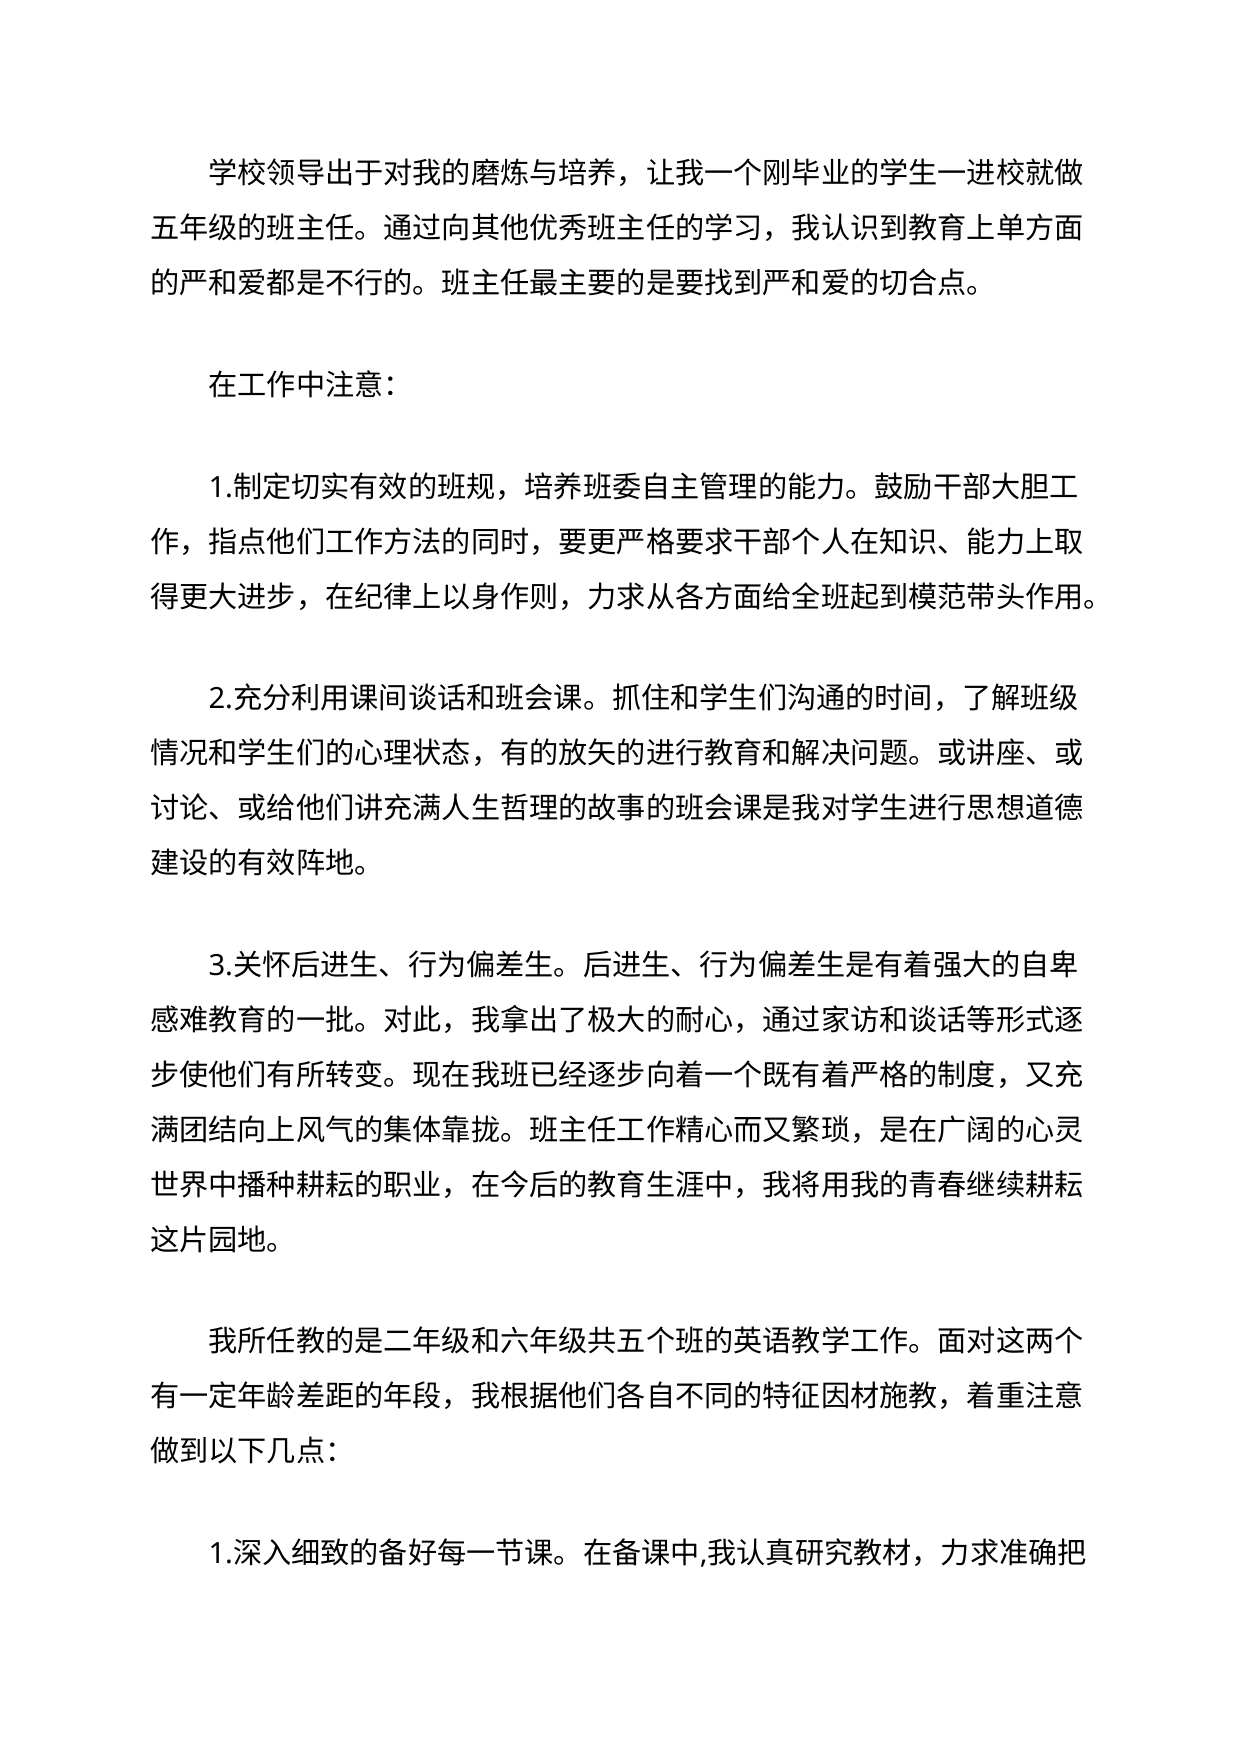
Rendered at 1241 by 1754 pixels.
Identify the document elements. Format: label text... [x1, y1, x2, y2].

text 2.充分利用课间谈话和班会课。抓住和学生们沟通的时间，了解班级情况和学生们的心理状态，有的放矢的进行教育和解决问题。或讲座、或讨论、或给他们讲充满人生哲理的故事的班会课是我对学生进行思想道德建设的有效阵地。 [150, 675, 1090, 882]
text 3.关怀后进生、行为偏差生。后进生、行为偏差生是有着强大的自卑感难教育的一批。对此，我拿出了极大的耐心，通过家访和谈话等形式逐步使他们有所转变。现在我班已经逐步向着一个既有着严格的制度，又充满团结向上风气的集体靠拢。班主任工作精心而又繁琐，是在广阔的心灵世界中播种耕耘的职业，在今后的教育生涯中，我将用我的青春继续耕耘这片园地。 [150, 942, 1090, 1258]
text 学校领导出于对我的磨炼与培养，让我一个刚毕业的学生一进校就做五年级的班主任。通过向其他优秀班主任的学习，我认识到教育上单方面的严和爱都是不行的。班主任最主要的是要找到严和爱的切合点。 [150, 150, 1090, 302]
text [150, 1529, 1090, 1572]
text 我所任教的是二年级和六年级共五个班的英语教学工作。面对这两个有一定年龄差距的年段，我根据他们各自不同的特征因材施教，着重注意做到以下几点： [150, 1318, 1090, 1470]
text 在工作中注意： [150, 362, 1090, 404]
text 1.制定切实有效的班规，培养班委自主管理的能力。鼓励干部大胆工作，指点他们工作方法的同时，要更严格要求干部个人在知识、能力上取得更大进步，在纪律上以身作则，力求从各方面给全班起到模范带头作用。 [150, 463, 1090, 616]
